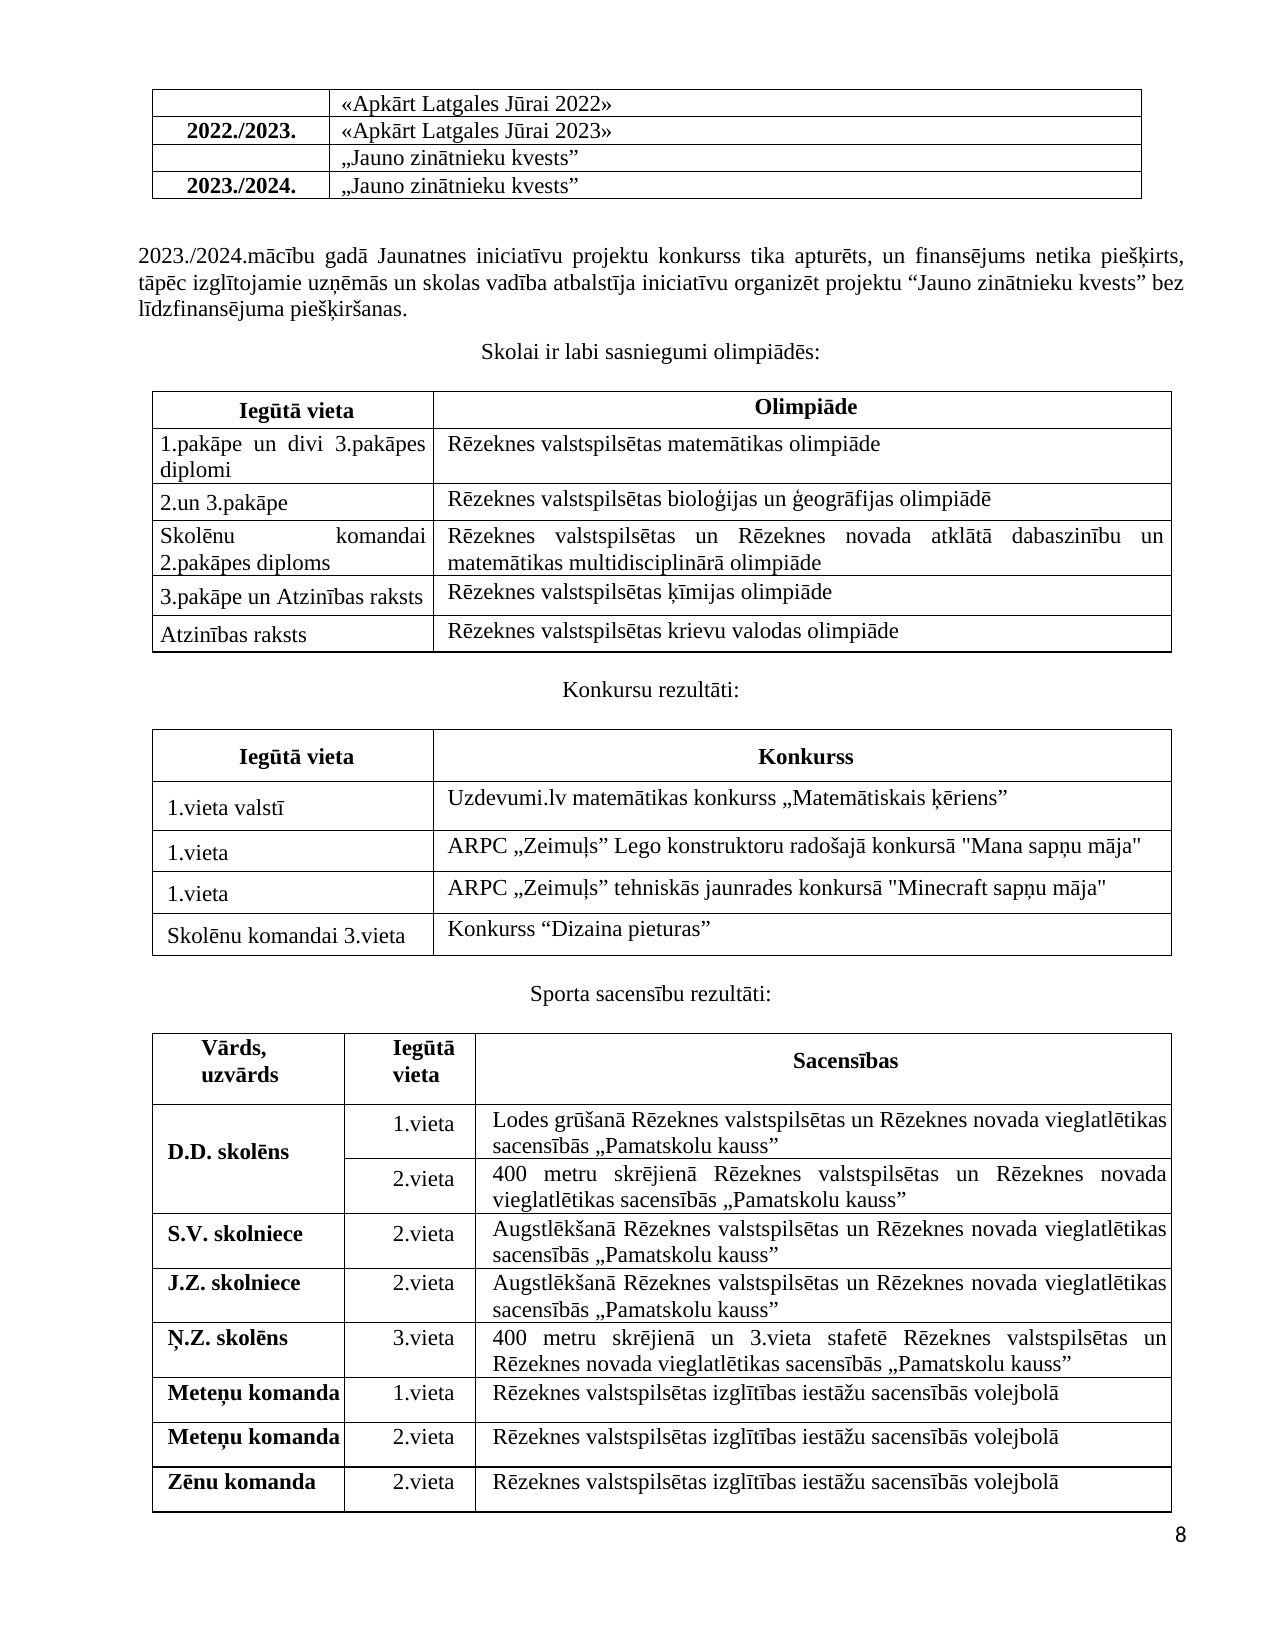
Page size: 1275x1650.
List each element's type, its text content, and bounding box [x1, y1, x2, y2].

table_cell Rēzeknes valstspilsētas un Rēzeknes novada atklātā dabaszinību un matemātikas multidisciplinārā olimpiāde [434, 521, 1171, 575]
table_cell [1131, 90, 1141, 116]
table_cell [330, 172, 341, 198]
table_cell Zēnu komanda [153, 1468, 344, 1511]
table_cell 400 metru skrējienā Rēzeknes valstspilsētas un Rēzeknes novada vieglatlētikas sacensībās „Pamatskolu kauss” [476, 1159, 1171, 1213]
table_cell Ņ.Z. skolēns [153, 1323, 344, 1377]
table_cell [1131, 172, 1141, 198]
table_cell Skolēnu komandai 3.vieta [153, 914, 433, 955]
table_cell Meteņu komanda [153, 1423, 344, 1466]
table_cell Rēzeknes valstspilsētas ķīmijas olimpiāde [434, 576, 1171, 614]
table_cell Rēzeknes valstspilsētas izglītības iestāžu sacensībās volejbolā [476, 1378, 1171, 1422]
table_header Vārds, uzvārds [153, 1034, 344, 1104]
table_cell 2.vieta [345, 1269, 475, 1322]
table_cell 2022./2023. [153, 117, 329, 143]
table_cell 3.vieta [345, 1323, 475, 1377]
table_cell 2.vieta [345, 1214, 475, 1267]
table_header Iegūtā vieta [153, 392, 433, 428]
table_header Iegūtā vieta [153, 730, 433, 781]
table_cell 1.vieta [345, 1105, 475, 1158]
table_cell Rēzeknes valstspilsētas bioloģijas un ģeogrāfijas olimpiādē [434, 484, 1171, 520]
table_header Olimpiāde [434, 392, 1171, 428]
table_cell 2023./2024. [153, 172, 329, 198]
table_cell S.V. skolniece [153, 1214, 344, 1267]
table_cell 2.un 3.pakāpe [153, 484, 433, 520]
table_cell 2.vieta [345, 1159, 475, 1213]
table_cell Rēzeknes valstspilsētas matemātikas olimpiāde [434, 429, 1171, 483]
table_header Sacensības [476, 1034, 1171, 1104]
table_cell Rēzeknes valstspilsētas izglītības iestāžu sacensībās volejbolā [476, 1468, 1171, 1511]
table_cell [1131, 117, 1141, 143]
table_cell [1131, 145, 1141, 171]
table_header Iegūtā vieta [345, 1034, 475, 1104]
table_cell 2.vieta [345, 1423, 475, 1466]
table_cell Meteņu komanda [153, 1378, 344, 1422]
table_header Konkurss [434, 730, 1171, 781]
table_cell Rēzeknes valstspilsētas izglītības iestāžu sacensībās volejbolā [476, 1423, 1171, 1466]
table_cell 1.vieta [345, 1378, 475, 1422]
table_cell Rēzeknes valstspilsētas krievu valodas olimpiāde [434, 616, 1171, 651]
table_cell Augstlēkšanā Rēzeknes valstspilsētas un Rēzeknes novada vieglatlētikas sacensībās „Pamatskolu kauss” [476, 1269, 1171, 1322]
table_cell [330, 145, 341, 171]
text Skolai ir labi sasniegumi olimpiādēs: [115, 338, 1186, 364]
table_cell 1.vieta valstī [153, 782, 433, 830]
table_cell J.Z. skolniece [153, 1269, 344, 1322]
text Konkursu rezultāti: [115, 676, 1186, 703]
table_cell Konkurss “Dizaina pieturas” [434, 914, 1171, 955]
table_cell 400 metru skrējienā un 3.vieta stafetē Rēzeknes valstspilsētas un Rēzeknes novada vieglatlētikas sacensībās „Pamatskolu kauss” [476, 1323, 1171, 1377]
table_cell Skolēnu komandai 2.pakāpes diploms [153, 521, 433, 575]
table_cell 1.pakāpe un divi 3.pakāpes diplomi [153, 429, 433, 483]
table_cell 3.pakāpe un Atzinības raksts [153, 576, 433, 614]
table_cell 1.vieta [153, 831, 433, 871]
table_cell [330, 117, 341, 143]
table_cell Augstlēkšanā Rēzeknes valstspilsētas un Rēzeknes novada vieglatlētikas sacensībās „Pamatskolu kauss” [476, 1214, 1171, 1267]
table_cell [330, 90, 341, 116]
text 2023./2024.mācību gadā Jaunatnes iniciatīvu projektu konkurss tika apturēts, un finansējums netika piešķirts, tāpēc izglītojamie uzņēmās un skolas vadība atbalstīja iniciatīvu organizēt projektu “Jauno zinātnieku kvests” bez līdzfinansējuma piešķiršanas. [138, 242, 1186, 321]
table_cell [153, 90, 329, 116]
table_cell ARPC „Zeimuļs” tehniskās jaunrades konkursā "Minecraft sapņu māja" [434, 872, 1171, 913]
text Sporta sacensību rezultāti: [115, 980, 1186, 1006]
table_cell 1.vieta [153, 872, 433, 913]
table_cell D.D. skolēns [153, 1105, 344, 1213]
table_cell Uzdevumi.lv matemātikas konkurss „Matemātiskais ķēriens” [434, 782, 1171, 830]
table_cell [153, 145, 329, 171]
table_cell Atzinības raksts [153, 616, 433, 651]
table_cell ARPC „Zeimuļs” Lego konstruktoru radošajā konkursā "Mana sapņu māja" [434, 831, 1171, 871]
table_cell 2.vieta [345, 1468, 475, 1511]
table_cell Lodes grūšanā Rēzeknes valstspilsētas un Rēzeknes novada vieglatlētikas sacensībās „Pamatskolu kauss” [476, 1105, 1171, 1158]
